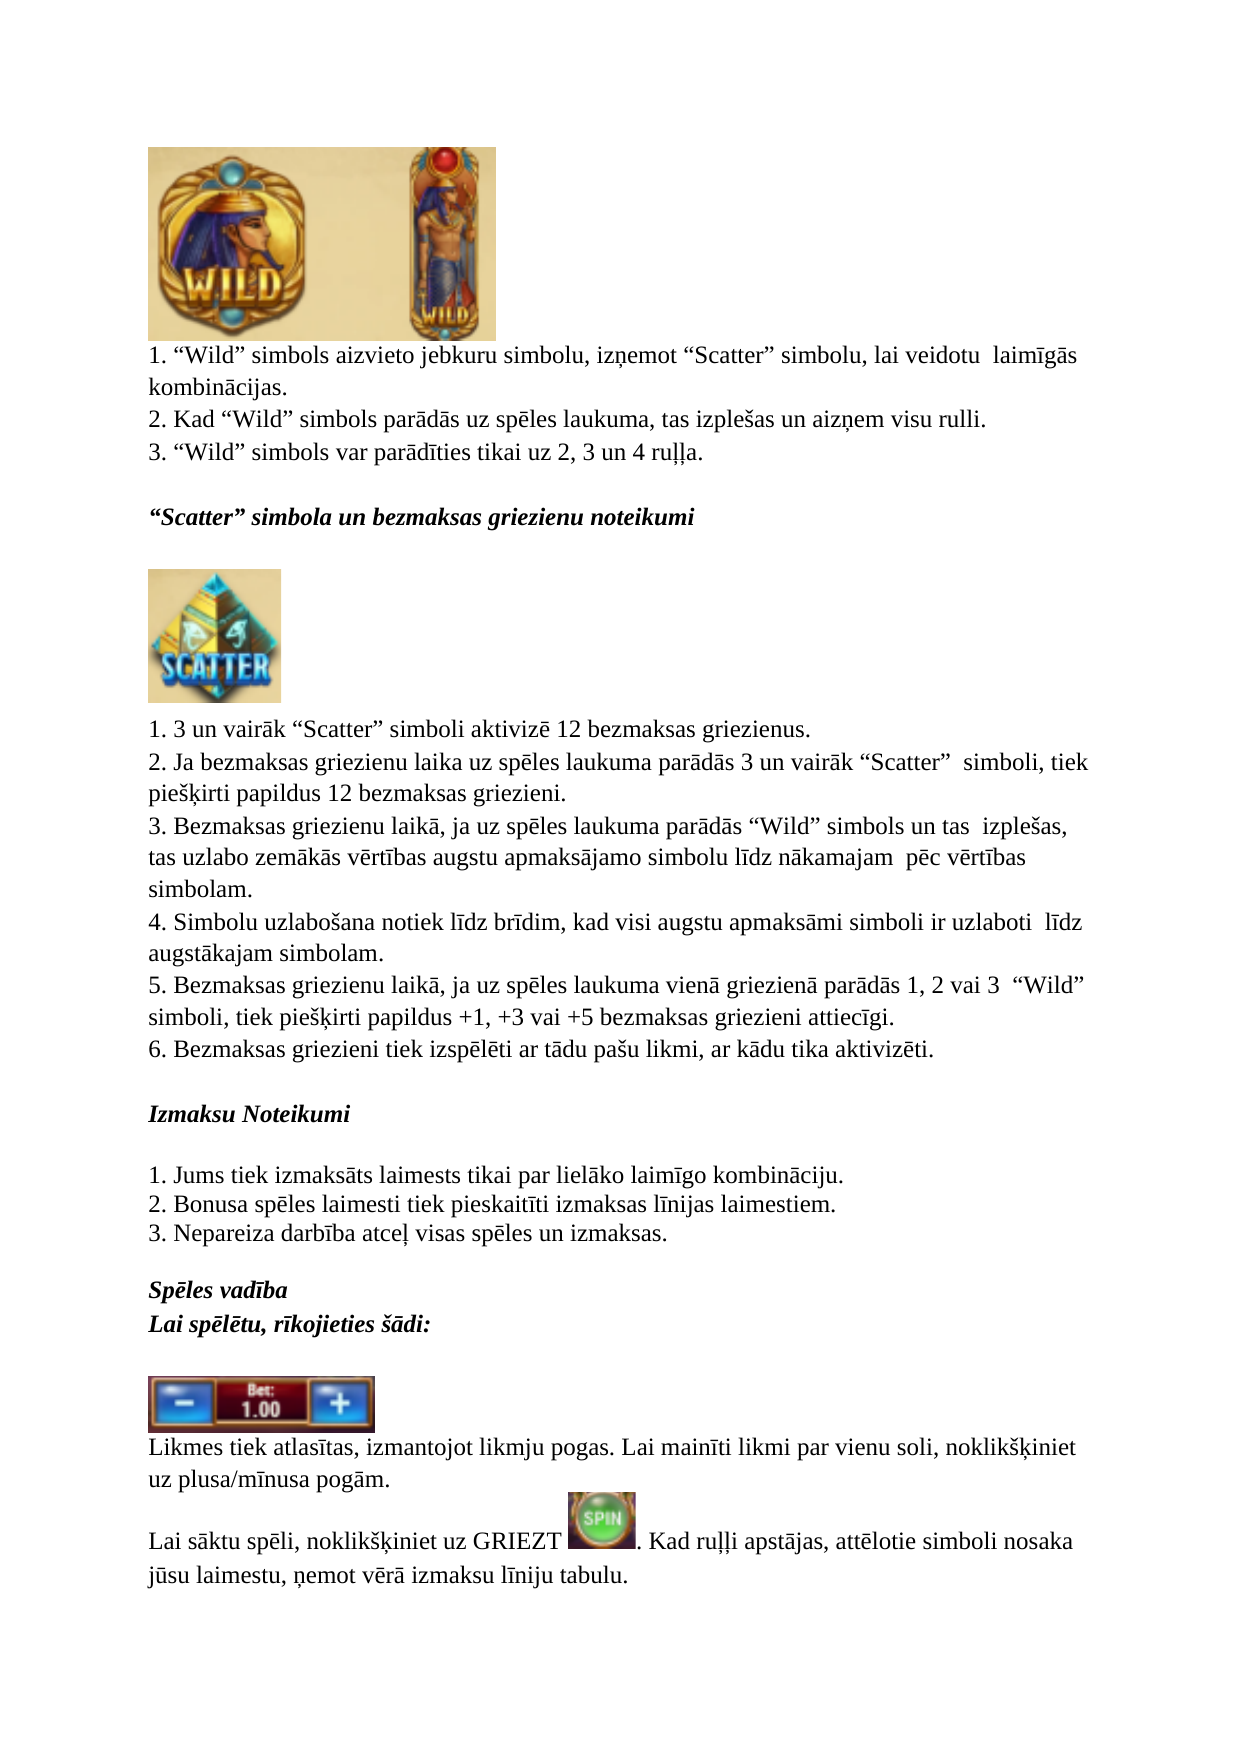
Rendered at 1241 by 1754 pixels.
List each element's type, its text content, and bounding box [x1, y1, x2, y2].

text 6. Bezmaksas griezieni tiek izspēlēti ar tādu pašu likmi, ar kādu tika aktivizēti. [148, 1034, 1096, 1063]
text 1. “Wild” simbols aizvieto jebkuru simbolu, izņemot “Scatter” simbolu, lai veidotu laimīgās kombinācijas. [148, 341, 1096, 401]
text 1. 3 un vairāk “Scatter” simboli aktivizē 12 bezmaksas griezienus. [148, 714, 1096, 743]
text 2. Kad “Wild” simbols parādās uz spēles laukuma, tas izplešas un aizņem visu rulli. [148, 404, 1096, 433]
text Izmaksu Noteikumi [148, 1099, 1096, 1128]
text Likmes tiek atlasītas, izmantojot likmju pogas. Lai mainīti likmi par vienu soli, noklikšķiniet uz plusa/mīnusa pogām. [148, 1432, 1096, 1492]
text Lai spēlētu, rīkojieties šādi: [148, 1309, 1096, 1338]
text 3. Bezmaksas griezienu laikā, ja uz spēles laukuma parādās “Wild” simbols un tas izplešas, tas uzlabo zemākās vērtības augstu apmaksājamo simbolu līdz nākamajam pēc vērtības simbolam. [148, 811, 1096, 903]
text 1. Jums tiek izmaksāts laimests tikai par lielāko laimīgo kombināciju. [148, 1161, 1096, 1189]
text 3. “Wild” simbols var parādīties tikai uz 2, 3 un 4 ruļļa. [148, 437, 1096, 466]
text 2. Bonusa spēles laimesti tiek pieskaitīti izmaksas līnijas laimestiem. [148, 1189, 1096, 1218]
picture [148, 569, 282, 703]
picture [148, 147, 496, 341]
text 3. Nepareiza darbība atceļ visas spēles un izmaksas. [148, 1218, 1096, 1247]
text “Scatter” simbola un bezmaksas griezienu noteikumi [148, 502, 1096, 531]
text 4. Simbolu uzlabošana notiek līdz brīdim, kad visi augstu apmaksāmi simboli ir uzlaboti līdz augstākajam simbolam. [148, 907, 1096, 967]
text 5. Bezmaksas griezienu laikā, ja uz spēles laukuma vienā griezienā parādās 1, 2 vai 3 “Wild” simboli, tiek piešķirti papildus +1, +3 vai +5 bezmaksas griezieni attiecīgi. [148, 970, 1096, 1030]
text 2. Ja bezmaksas griezienu laika uz spēles laukuma parādās 3 un vairāk “Scatter” simboli, tiek piešķirti papildus 12 bezmaksas griezieni. [148, 747, 1096, 807]
picture [568, 1492, 636, 1549]
text Lai sāktu spēli, noklikšķiniet uz GRIEZT . Kad ruļļi apstājas, attēlotie simboli nosaka jūsu laimestu, ņemot vērā izmaksu līniju tabulu. [148, 1498, 1096, 1589]
text Spēles vadība [148, 1276, 1096, 1304]
picture [148, 1376, 375, 1433]
